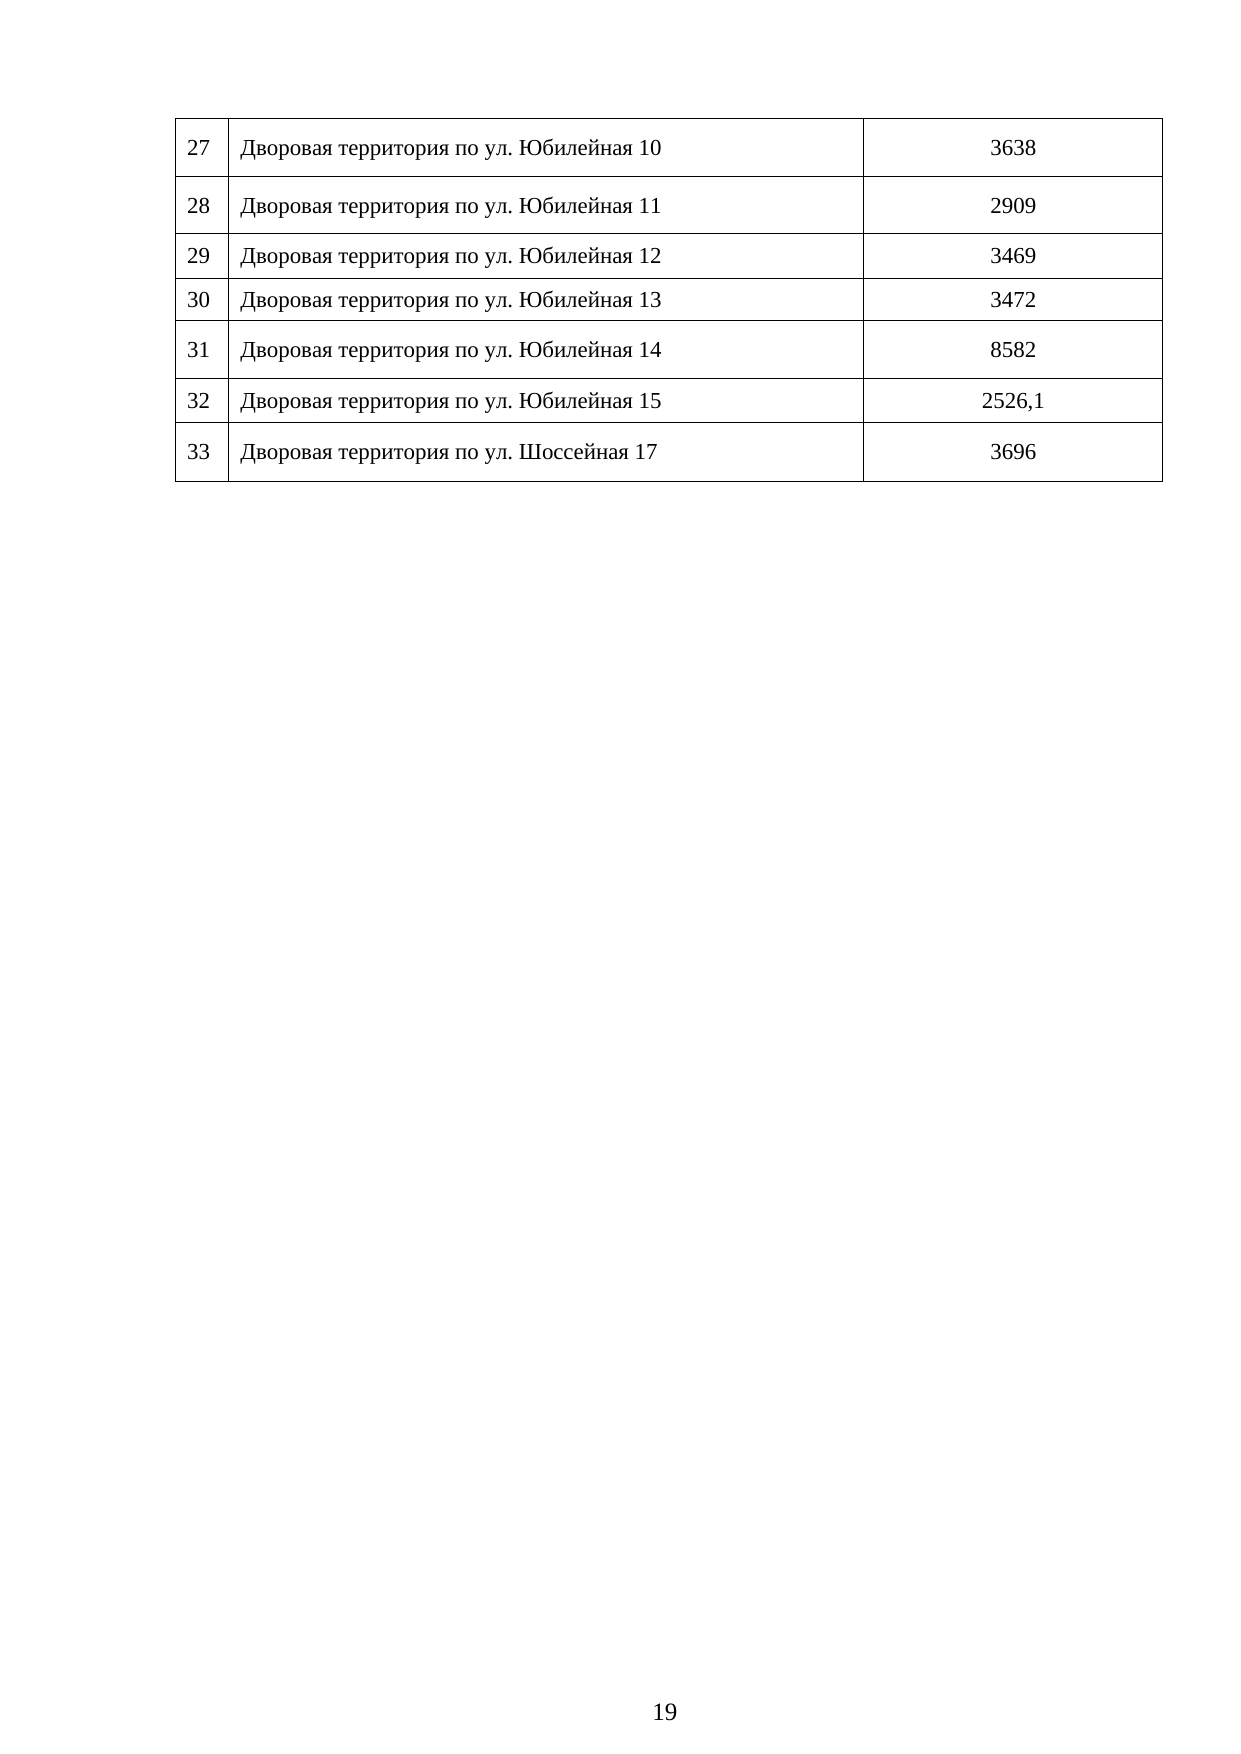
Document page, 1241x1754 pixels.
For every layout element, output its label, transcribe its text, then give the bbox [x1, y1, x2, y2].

table_cell 31 [176, 321, 228, 378]
table_cell Дворовая территория по ул. Юбилейная 14 [229, 321, 863, 378]
table_cell Дворовая территория по ул. Юбилейная 12 [229, 234, 863, 277]
table_cell Дворовая территория по ул. Юбилейная 11 [229, 177, 863, 233]
table_cell 29 [176, 234, 228, 277]
table_cell 28 [176, 177, 228, 233]
table_cell 2909 [864, 177, 1162, 233]
table_cell 3696 [864, 423, 1162, 481]
table_cell Дворовая территория по ул. Шоссейная 17 [229, 423, 863, 481]
table_cell Дворовая территория по ул. Юбилейная 15 [229, 379, 863, 422]
table_cell 30 [176, 279, 228, 320]
table_cell Дворовая территория по ул. Юбилейная 10 [229, 119, 863, 176]
table_cell 27 [176, 119, 228, 176]
table_cell 3469 [864, 234, 1162, 277]
table_cell 3472 [864, 279, 1162, 320]
table_cell 32 [176, 379, 228, 422]
table_cell 3638 [864, 119, 1162, 176]
table_cell 8582 [864, 321, 1162, 378]
table_cell 33 [176, 423, 228, 481]
table_cell Дворовая территория по ул. Юбилейная 13 [229, 279, 863, 320]
table_cell 2526,1 [864, 379, 1162, 422]
